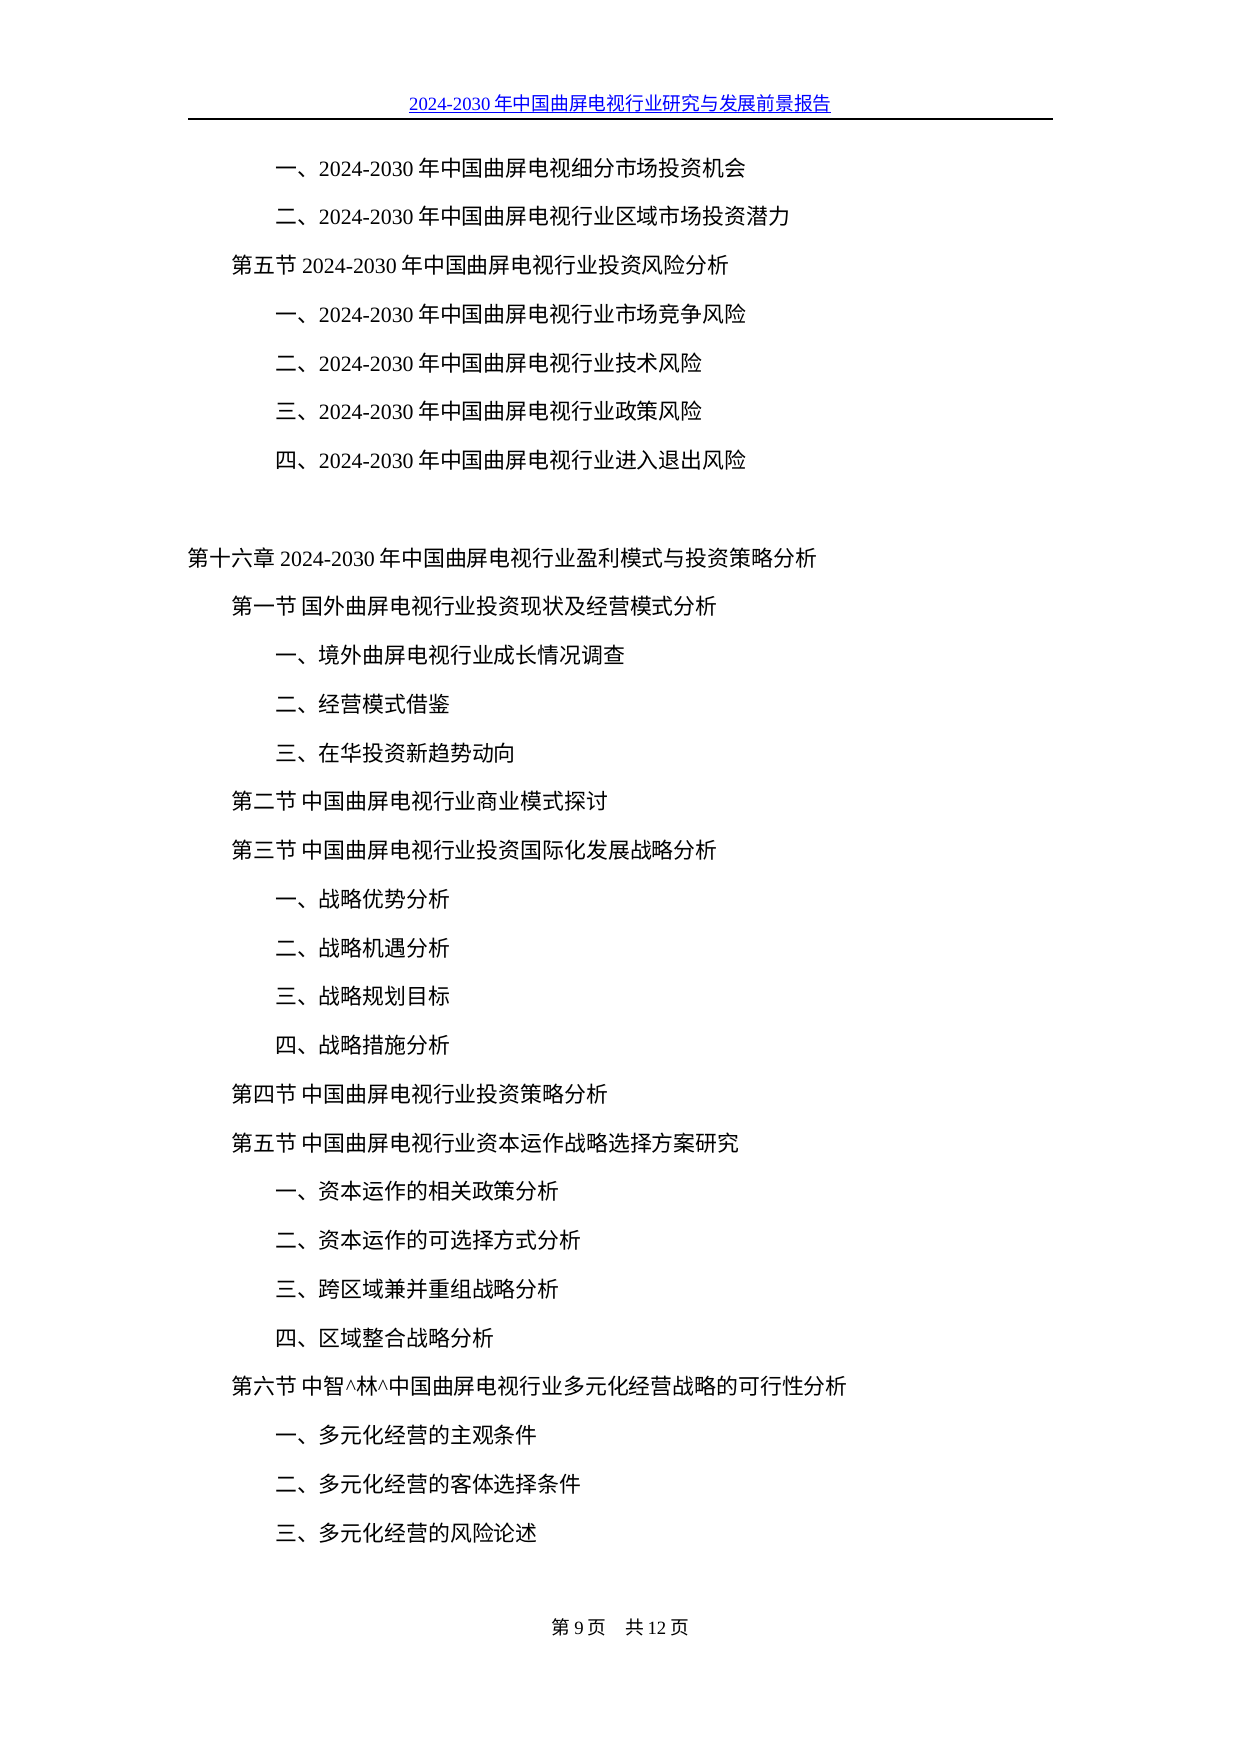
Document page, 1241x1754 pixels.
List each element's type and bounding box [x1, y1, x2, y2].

text [187, 150, 1053, 1548]
